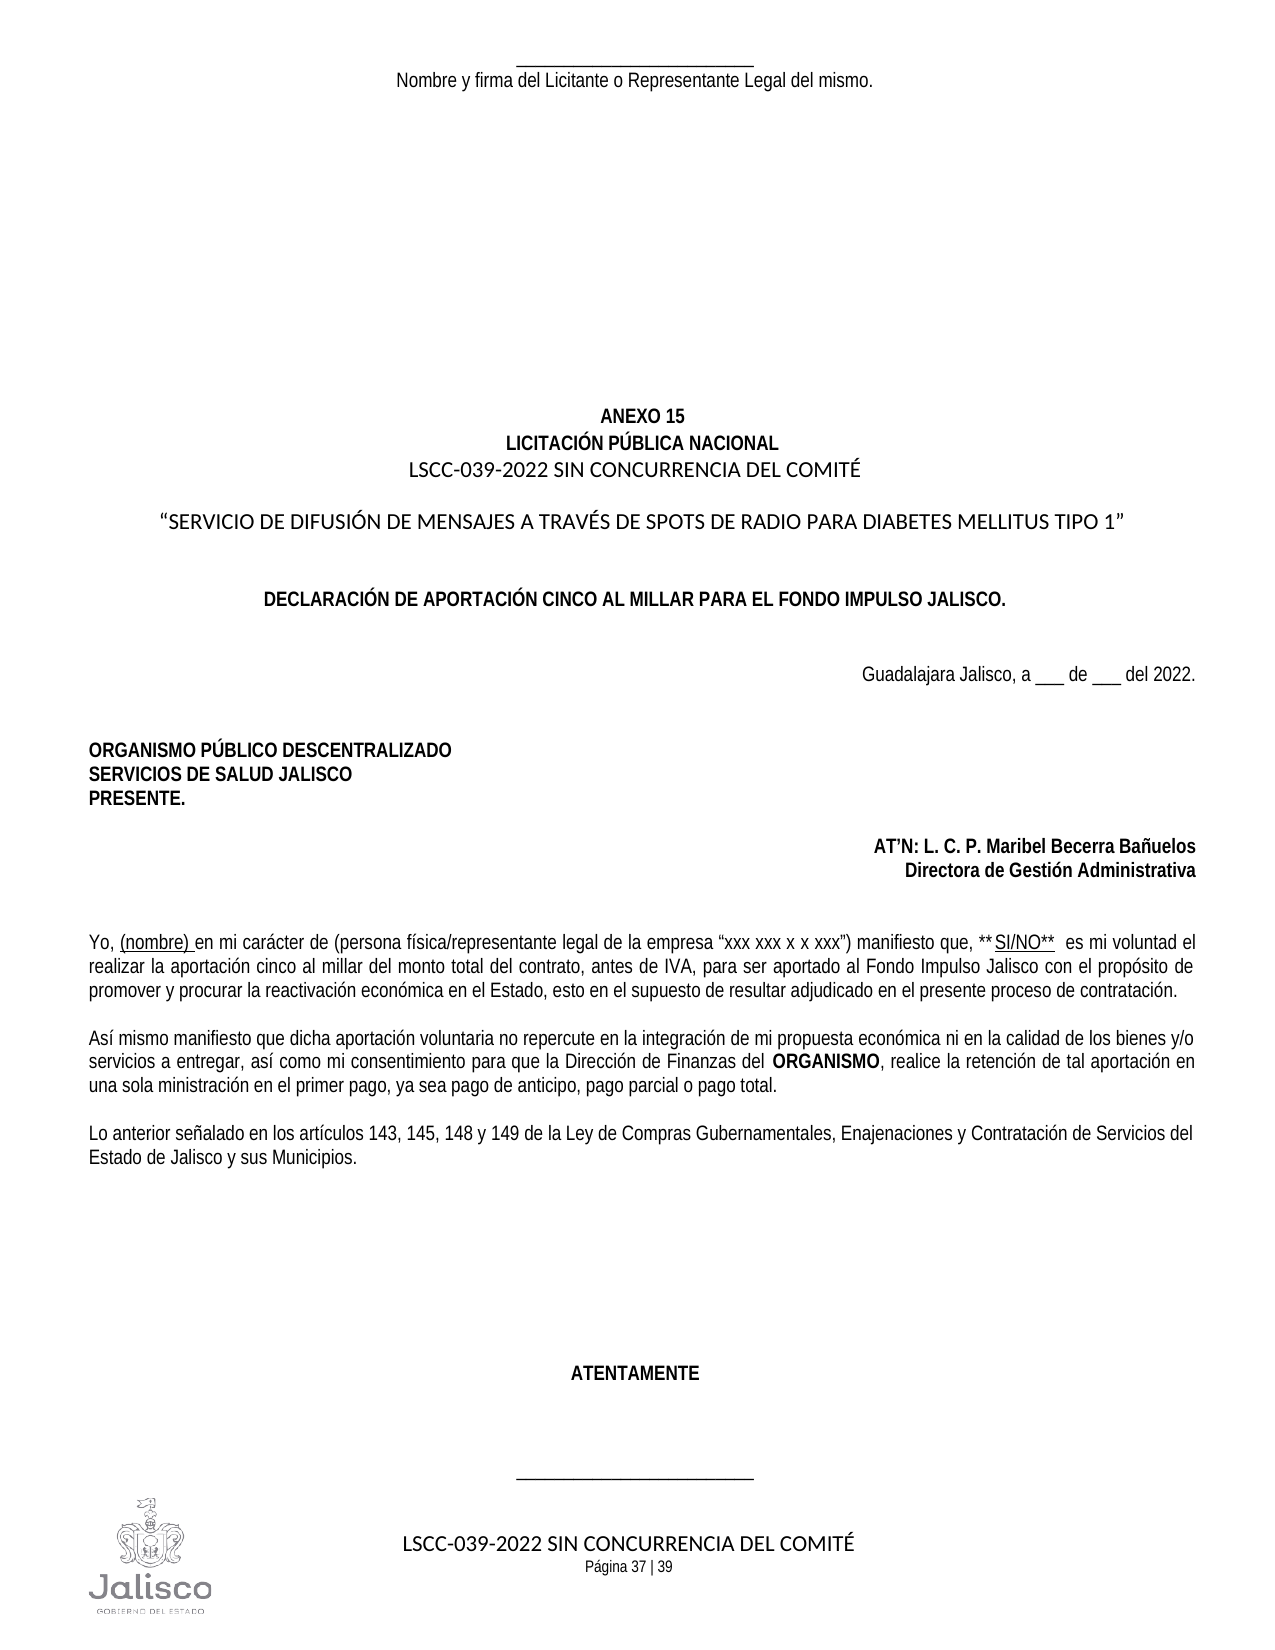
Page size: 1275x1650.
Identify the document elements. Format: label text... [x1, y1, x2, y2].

text SERVICIOS DE SALUD JALISCO [89, 762, 1181, 786]
text ORGANISMO PÚBLICO DESCENTRALIZADO [89, 738, 1181, 762]
text Lo anterior señalado en los artículos 143, 145, 148 y 149 de la Ley de Compras Gubernamentales, Enajenaciones y Contratación de Servicios del Estado de Jalisco y sus Municipios. [89, 1121, 1196, 1169]
text LICITACIÓN PÚBLICA NACIONAL [89, 431, 1196, 455]
text Nombre y firma del Licitante o Representante Legal del mismo. [89, 68, 1181, 92]
text DECLARACIÓN DE APORTACIÓN CINCO AL MILLAR PARA EL FONDO IMPULSO JALISCO. [89, 587, 1181, 611]
text Guadalajara Jalisco, a ___ de ___ del 2022. [89, 662, 1196, 686]
text _________________________ [89, 1457, 1181, 1481]
text AT’N: L. C. P. Maribel Becerra Bañuelos [89, 834, 1196, 858]
text ATENTAMENTE [89, 1361, 1181, 1385]
text Yo, (nombre) en mi carácter de (persona física/representante legal de la empresa “xxx xxx x x xxx”) manifiesto que, **SI/NO** es mi voluntad el realizar la aportación cinco al millar del monto total del contrato, antes de IVA, para ser aportado al Fondo Impulso Jalisco con el propósito de promover y procurar la reactivación económica en el Estado, esto en el supuesto de resultar adjudicado en el presente proceso de contratación. [89, 930, 1196, 1002]
text ANEXO 15 [89, 404, 1196, 428]
text Directora de Gestión Administrativa [89, 858, 1196, 882]
text _________________________ [89, 44, 1181, 68]
text PRESENTE. [89, 786, 1181, 810]
text Así mismo manifiesto que dicha aportación voluntaria no repercute en la integración de mi propuesta económica ni en la calidad de los bienes y/o servicios a entregar, así como mi consentimiento para que la Dirección de Finanzas del ORGANISMO, realice la retención de tal aportación en una sola ministración en el primer pago, ya sea pago de anticipo, pago parcial o pago total. [89, 1026, 1196, 1097]
picture [88, 1498, 212, 1614]
